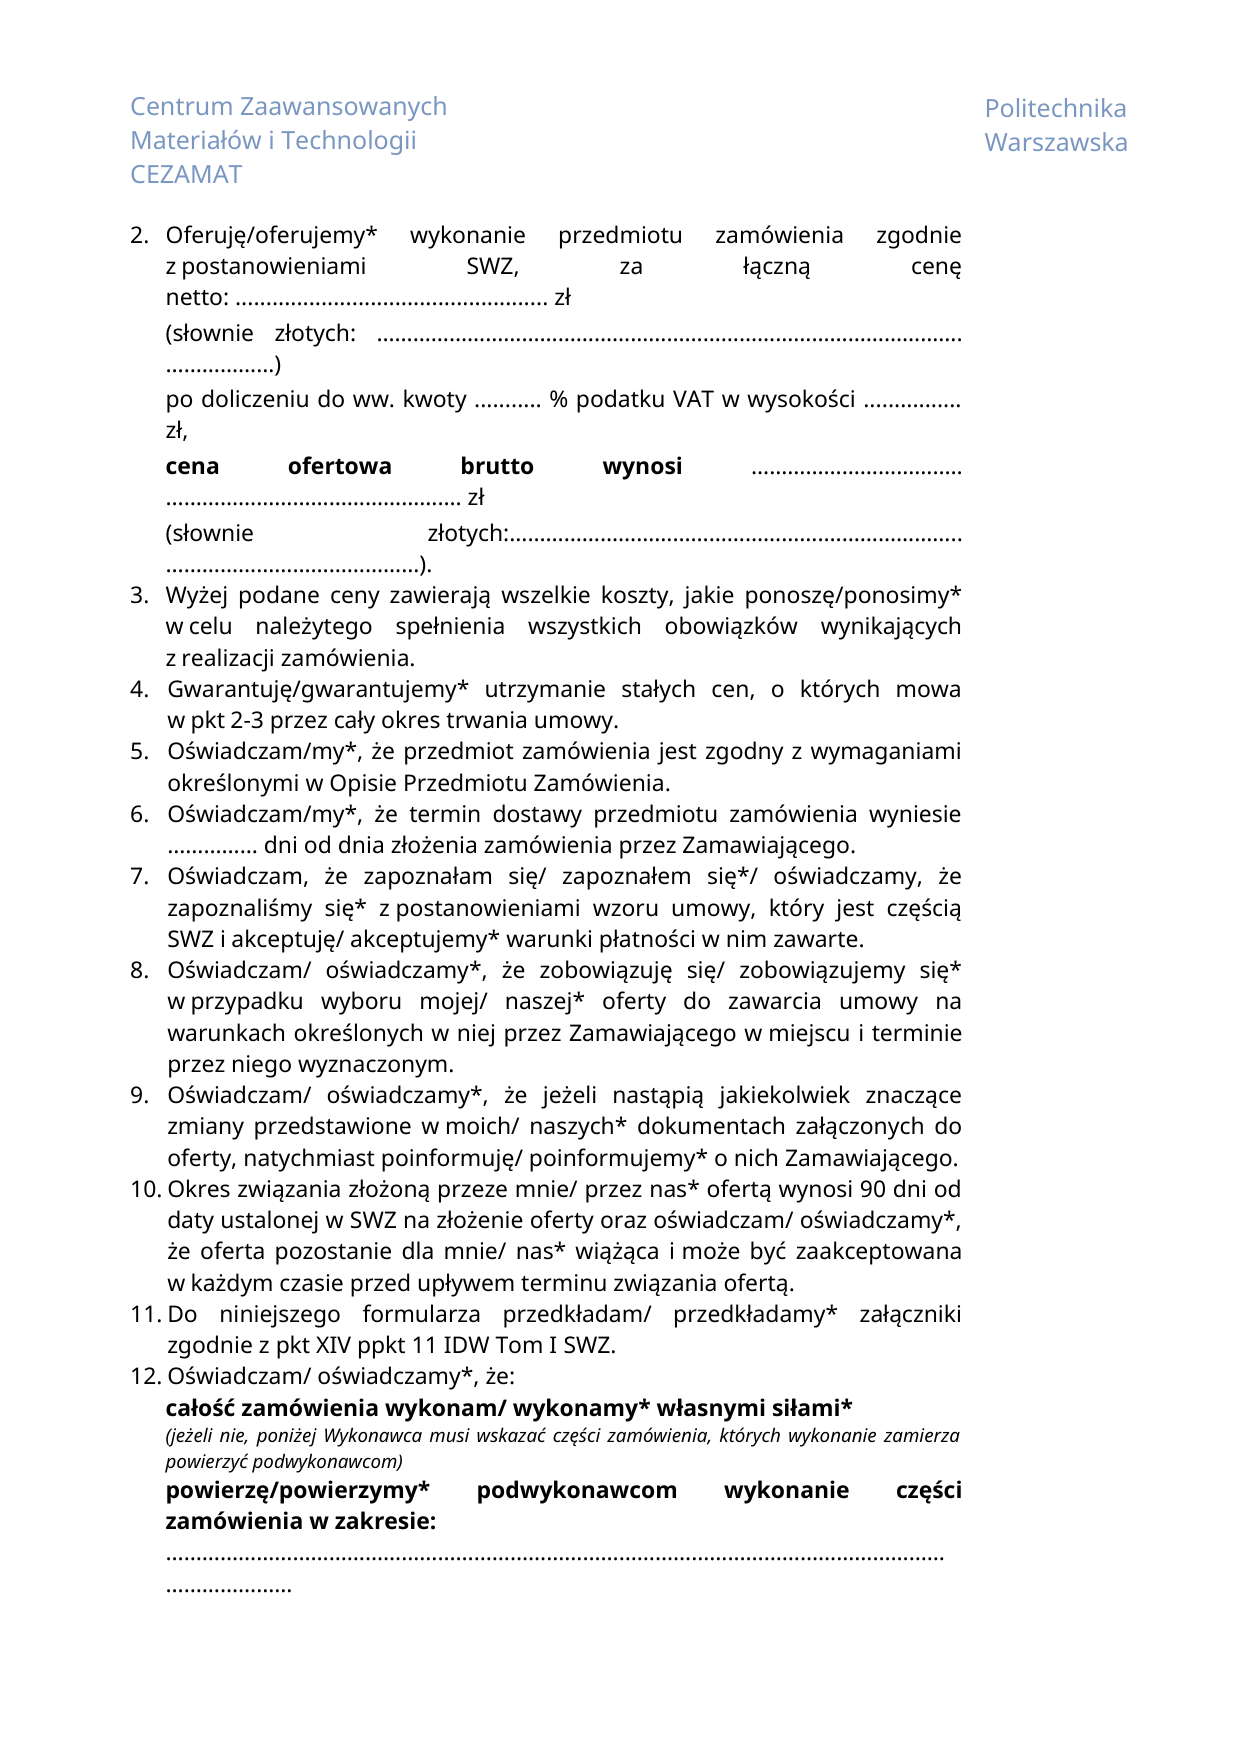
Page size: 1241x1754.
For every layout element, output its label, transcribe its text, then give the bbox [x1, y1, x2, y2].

list Oświadczam/my*, że termin dostawy przedmiotu zamówienia wyniesie …………… dni od dnia złożenia zamówienia przez Zamawiającego. [130, 798, 963, 860]
text całość zamówienia wykonam/ wykonamy* własnymi siłami* [165, 1391, 963, 1423]
list Oświadczam/ oświadczamy*, że: [130, 1360, 963, 1391]
list Gwarantuję/gwarantujemy* utrzymanie stałych cen, o których mowa w pkt 2-3 przez cały okres trwania umowy. [130, 673, 963, 735]
text (jeżeli nie, poniżej Wykonawca musi wskazać części zamówienia, których wykonanie zamierza powierzyć podwykonawcom) [165, 1423, 963, 1474]
list Oświadczam/my*, że przedmiot zamówienia jest zgodny z wymaganiami określonymi w Opisie Przedmiotu Zamówienia. [130, 735, 963, 798]
text cena ofertowa brutto wynosi ……………………………..…………………………………………. zł [165, 450, 963, 512]
text powierzę/powierzymy* podwykonawcom wykonanie części zamówienia w zakresie: [165, 1474, 963, 1536]
text …………………………………………………………………………………………………………………………………… [165, 1536, 963, 1599]
text po doliczeniu do ww. kwoty ........... % podatku VAT w wysokości ................ zł, [165, 383, 963, 446]
text (słownie złotych: …………………………………………………………………………………….………………) [165, 316, 963, 379]
list Oświadczam/ oświadczamy*, że zobowiązuję się/ zobowiązujemy się* w przypadku wyboru mojej/ naszej* oferty do zawarcia umowy na warunkach określonych w niej przez Zamawiającego w miejscu i terminie przez niego wyznaczonym. [130, 954, 963, 1079]
list Do niniejszego formularza przedkładam/ przedkładamy* załączniki zgodnie z pkt XIV ppkt 11 IDW Tom I SWZ. [130, 1298, 963, 1360]
list Wyżej podane ceny zawierają wszelkie koszty, jakie ponoszę/ponosimy* w celu należytego spełnienia wszystkich obowiązków wynikających z realizacji zamówienia. [130, 579, 963, 673]
list Okres związania złożoną przeze mnie/ przez nas* ofertą wynosi 90 dni od daty ustalonej w SWZ na złożenie oferty oraz oświadczam/ oświadczamy*, że oferta pozostanie dla mnie/ nas* wiążąca i może być zaakceptowana w każdym czasie przed upływem terminu związania ofertą. [130, 1173, 963, 1298]
list Oferuję/oferujemy* wykonanie przedmiotu zamówienia zgodnie z postanowieniami SWZ, za łączną cenę netto: ................................................... zł [130, 218, 963, 312]
text (słownie złotych:…………………………………………….…………………..……………………………………). [165, 516, 963, 579]
list Oświadczam, że zapoznałam się/ zapoznałem się*/ oświadczamy, że zapoznaliśmy się* z postanowieniami wzoru umowy, który jest częścią SWZ i akceptuję/ akceptujemy* warunki płatności w nim zawarte. [130, 860, 963, 954]
list Oświadczam/ oświadczamy*, że jeżeli nastąpią jakiekolwiek znaczące zmiany przedstawione w moich/ naszych* dokumentach załączonych do oferty, natychmiast poinformuję/ poinformujemy* o nich Zamawiającego. [130, 1079, 963, 1173]
